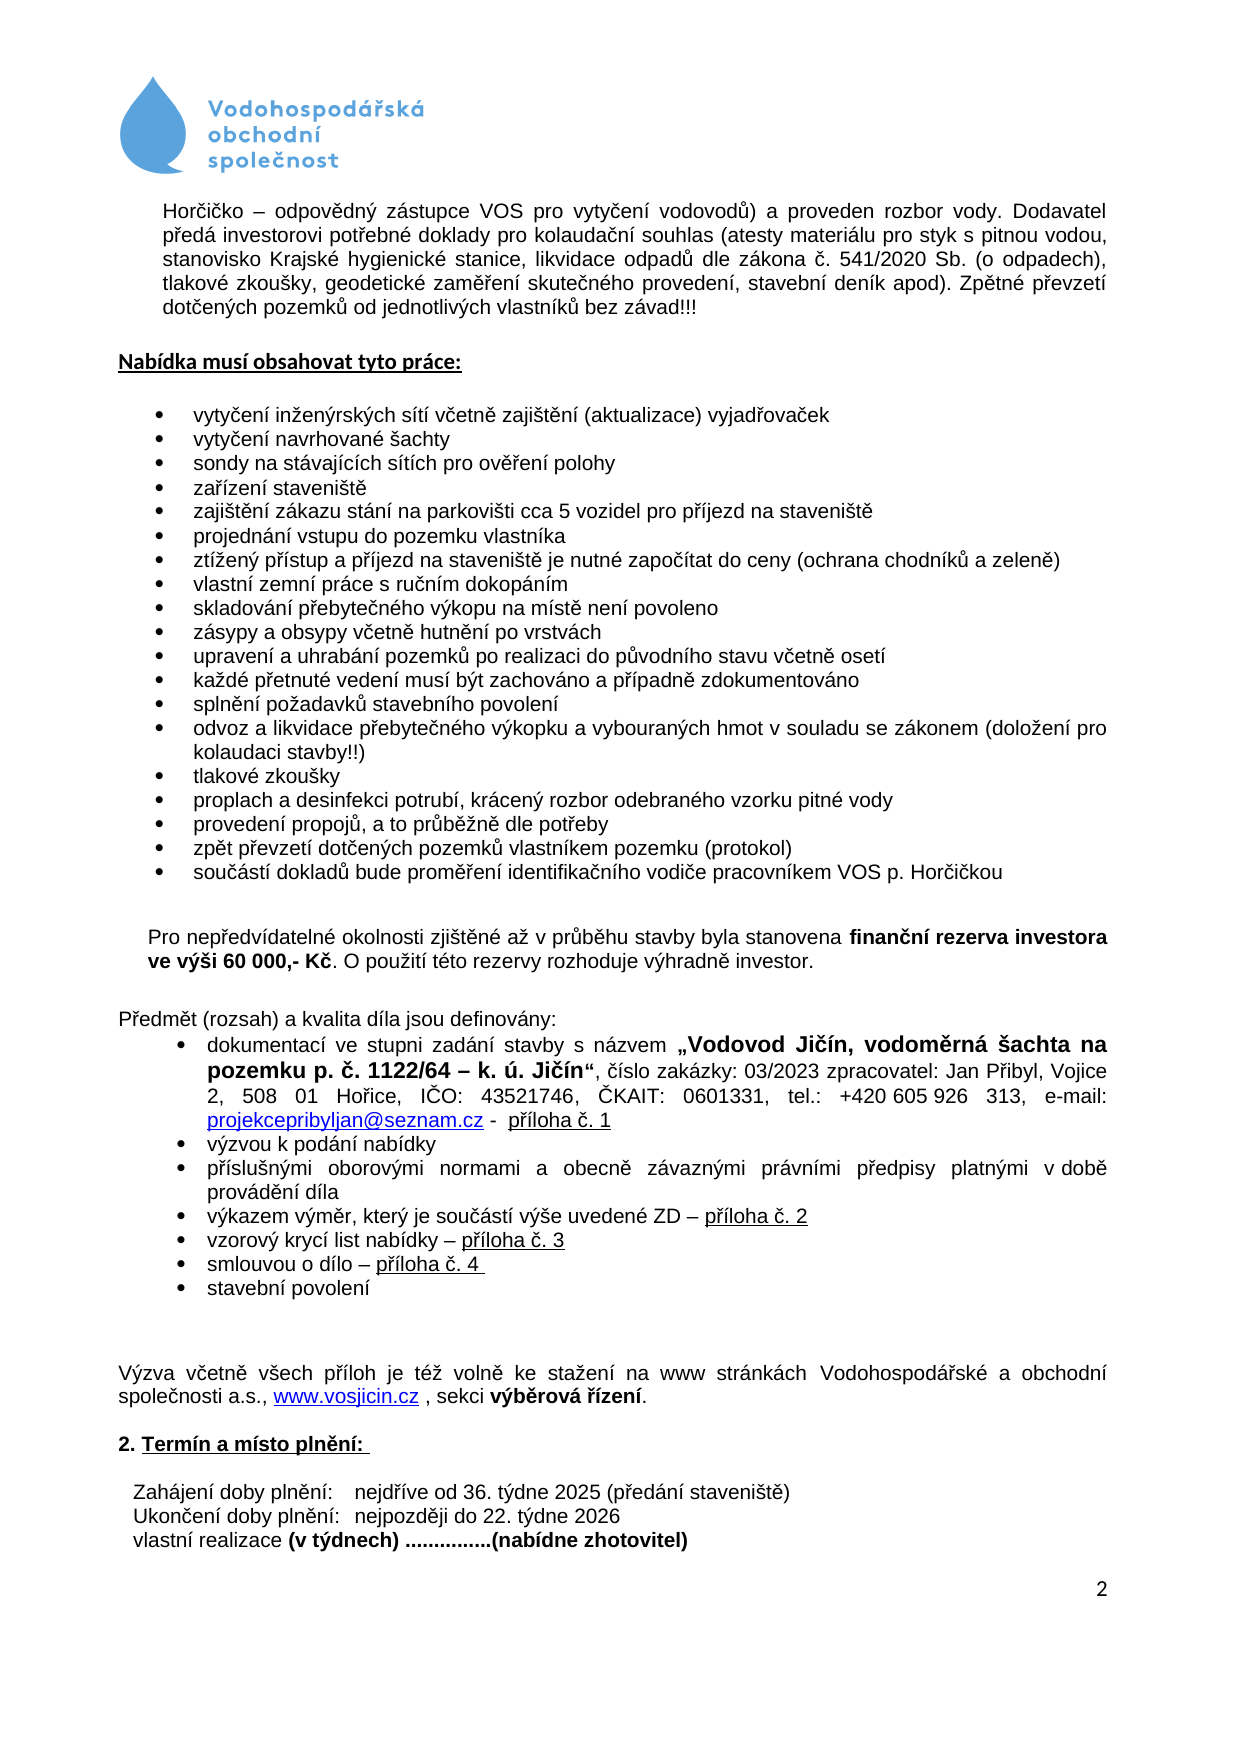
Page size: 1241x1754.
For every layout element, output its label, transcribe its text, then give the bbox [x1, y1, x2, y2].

text Zahájení doby plnění: nejdříve od 36. týdne 2025 (předání staveniště) [133, 1480, 1107, 1504]
list smlouvou o dílo – příloha č. 4 [177, 1252, 1107, 1276]
text Výzva včetně všech příloh je též volně ke stažení na www stránkách Vodohospodářské a obchodní společnosti a.s., www.vosjicin.cz , sekci výběrová řízení. [118, 1360, 1107, 1408]
text 2. Termín a místo plnění: [118, 1432, 1106, 1456]
text Pro nepředvídatelné okolnosti zjištěné až v průběhu stavby byla stanovena finanční rezerva investora ve výši 60 000,- Kč. O použití této rezervy rozhoduje výhradně investor. [148, 925, 1107, 973]
text Ukončení doby plnění: nejpozději do 22. týdne 2026 [133, 1504, 1107, 1528]
list výzvou k podání nabídky [177, 1132, 1107, 1156]
list projednání vstupu do pozemku vlastníka [156, 523, 1107, 547]
list zařízení staveniště [156, 475, 1107, 499]
list vzorový krycí list nabídky – příloha č. 3 [177, 1228, 1107, 1252]
list tlakové zkoušky [156, 764, 1107, 788]
text vlastní realizace (v týdnech) ...............(nabídne zhotovitel) [133, 1528, 1107, 1552]
list ztížený přístup a příjezd na staveniště je nutné započítat do ceny (ochrana chodníků a zeleně) [156, 547, 1107, 572]
list proplach a desinfekci potrubí, krácený rozbor odebraného vzorku pitné vody [156, 788, 1107, 812]
list stavební povolení [177, 1276, 1107, 1300]
list vytyčení inženýrských sítí včetně zajištění (aktualizace) vyjadřovaček [156, 403, 1107, 427]
list vlastní zemní práce s ručním dokopáním [156, 572, 1107, 596]
list upravení a uhrabání pozemků po realizaci do původního stavu včetně osetí [156, 644, 1107, 668]
list výkazem výměr, který je součástí výše uvedené ZD – příloha č. 2 [177, 1204, 1107, 1228]
list vytyčení navrhované šachty [156, 427, 1107, 451]
list sondy na stávajících sítích pro ověření polohy [156, 451, 1107, 475]
picture [118, 73, 425, 175]
list každé přetnuté vedení musí být zachováno a případně zdokumentováno [156, 668, 1107, 692]
list příslušnými oborovými normami a obecně závaznými právními předpisy platnými v době provádění díla [177, 1156, 1107, 1204]
list zpět převzetí dotčených pozemků vlastníkem pozemku (protokol) [156, 836, 1107, 860]
list odvoz a likvidace přebytečného výkopku a vybouraných hmot v souladu se zákonem (doložení pro kolaudaci stavby!!) [156, 716, 1107, 764]
list provedení propojů, a to průběžně dle potřeby [156, 812, 1107, 836]
list součástí dokladů bude proměření identifikačního vodiče pracovníkem VOS p. Horčičkou [156, 860, 1107, 884]
list skladování přebytečného výkopu na místě není povoleno [156, 596, 1107, 620]
text Nabídka musí obsahovat tyto práce: [118, 347, 1107, 375]
text Předmět (rozsah) a kvalita díla jsou definovány: [118, 1007, 1107, 1031]
list splnění požadavků stavebního povolení [156, 692, 1107, 716]
list zásypy a obsypy včetně hutnění po vrstvách [156, 620, 1107, 644]
list zajištění zákazu stání na parkovišti cca 5 vozidel pro příjezd na staveniště [156, 499, 1107, 523]
list dokumentací ve stupni zadání stavby s názvem „Vodovod Jičín, vodoměrná šachta na pozemku p. č. 1122/64 – k. ú. Jičín“, číslo zakázky: 03/2023 zpracovatel: Jan Přibyl, Vojice 2, 508 01 Hořice, IČO: 43521746, ČKAIT: 0601331, tel.: +420 605 926 313, e-mail: projekcepribyljan@seznam.cz - příloha č. 1 [177, 1031, 1107, 1132]
